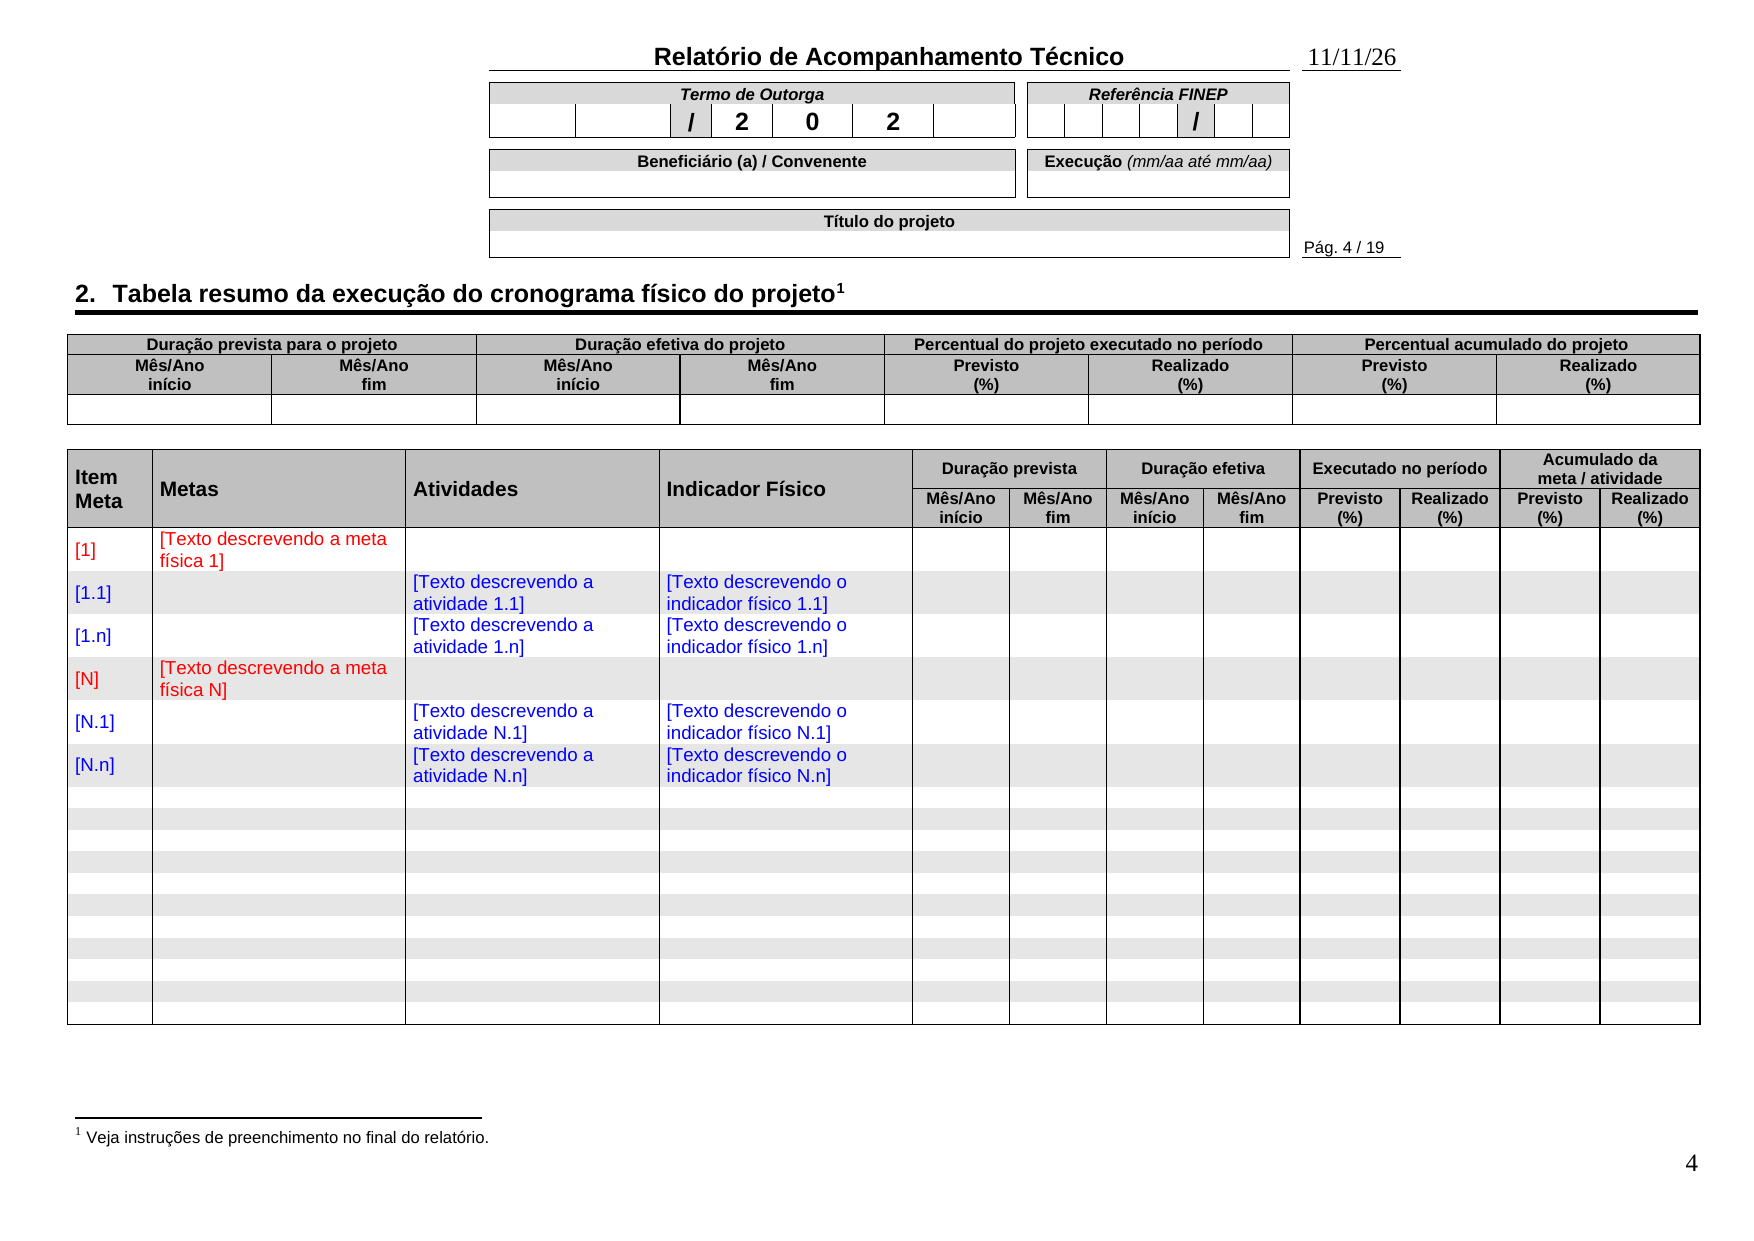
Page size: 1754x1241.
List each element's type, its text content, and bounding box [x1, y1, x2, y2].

table_cell [660, 830, 912, 851]
table_cell [1501, 851, 1599, 873]
table_cell [1401, 938, 1499, 959]
table_cell [406, 528, 659, 571]
table_cell [1601, 830, 1699, 851]
table_cell [1204, 981, 1299, 1002]
table_cell [406, 981, 659, 1002]
table_cell [660, 938, 912, 959]
table_cell Mês/Ano início [913, 489, 1009, 527]
table_cell [1204, 873, 1299, 894]
table_cell [1501, 873, 1599, 894]
table_cell [1301, 808, 1399, 830]
table_header Item Meta [68, 450, 152, 527]
table_cell [913, 894, 1009, 916]
table_cell [1204, 571, 1299, 614]
table_cell [68, 894, 152, 916]
table_cell Previsto (%) [885, 355, 1088, 394]
table_cell [1501, 830, 1599, 851]
table_cell [1204, 808, 1299, 830]
table_cell [1501, 528, 1599, 571]
table_cell [660, 851, 912, 873]
table_cell [913, 657, 1009, 700]
table_cell Mês/Ano fim [1010, 489, 1106, 527]
table_cell [913, 873, 1009, 894]
table_cell [153, 1002, 405, 1024]
table_cell [153, 938, 405, 959]
table_cell [1107, 894, 1203, 916]
table_cell [1204, 959, 1299, 981]
table_cell [153, 787, 405, 808]
table_cell [1107, 1002, 1203, 1024]
table_cell [1301, 700, 1399, 743]
table_cell [1301, 1002, 1399, 1024]
table_cell [68, 787, 152, 808]
table_cell [1401, 873, 1499, 894]
table_cell [1107, 851, 1203, 873]
table_cell [913, 614, 1009, 657]
table_cell [406, 916, 659, 937]
table_cell [1601, 916, 1699, 937]
table_cell [153, 808, 405, 830]
table_cell [1301, 894, 1399, 916]
table_cell [1301, 657, 1399, 700]
table_cell [272, 395, 476, 423]
table_cell [68, 981, 152, 1002]
table_cell [1010, 614, 1106, 657]
table_cell [660, 808, 912, 830]
table_cell [913, 744, 1009, 787]
table_cell [68, 808, 152, 830]
table_cell Realizado (%) [1497, 355, 1699, 394]
table_cell [68, 1002, 152, 1024]
table_cell [1301, 744, 1399, 787]
table_cell [1301, 873, 1399, 894]
table_cell [1204, 851, 1299, 873]
table_cell [477, 395, 679, 423]
table_cell [1501, 981, 1599, 1002]
table_cell [1601, 938, 1699, 959]
table_cell [1010, 787, 1106, 808]
table_header Acumulado da meta / atividade [1501, 450, 1699, 488]
table_cell Mês/Ano fim [681, 355, 884, 394]
table_cell Realizado (%) [1601, 489, 1699, 527]
table_cell [Texto descrevendo a atividade 1.1] [406, 571, 659, 614]
table_cell [1501, 916, 1599, 937]
table_cell [68, 873, 152, 894]
table_cell [1301, 571, 1399, 614]
table_header Atividades [406, 450, 659, 527]
table_cell [68, 959, 152, 981]
table_cell [1601, 528, 1699, 571]
table_cell [1107, 744, 1203, 787]
table_cell [1010, 873, 1106, 894]
table_cell [1204, 614, 1299, 657]
table_cell [Texto descrevendo a meta física N] [153, 657, 405, 700]
table_header Executado no período [1301, 450, 1499, 488]
table_cell [1401, 571, 1499, 614]
table_cell [1601, 571, 1699, 614]
table_cell [1010, 830, 1106, 851]
table_cell [913, 787, 1009, 808]
table_cell [1010, 894, 1106, 916]
table_header Percentual acumulado do projeto [1293, 335, 1699, 354]
table_cell [660, 959, 912, 981]
table_cell [1601, 744, 1699, 787]
table_cell [1107, 528, 1203, 571]
table_cell [1401, 744, 1499, 787]
table_cell [1601, 981, 1699, 1002]
table_cell [153, 916, 405, 937]
table_cell [1107, 571, 1203, 614]
table_header Duração prevista para o projeto [68, 335, 476, 354]
table_cell [Texto descrevendo a atividade N.1] [406, 700, 659, 743]
table_cell [1107, 959, 1203, 981]
table_cell [1401, 614, 1499, 657]
table_cell [153, 959, 405, 981]
table_cell [1107, 873, 1203, 894]
table_cell [1204, 528, 1299, 571]
table_cell [1601, 851, 1699, 873]
table_header Percentual do projeto executado no período [885, 335, 1292, 354]
table_cell [913, 1002, 1009, 1024]
table_cell [1601, 614, 1699, 657]
table_cell [153, 894, 405, 916]
table_cell [1107, 700, 1203, 743]
table_cell [913, 830, 1009, 851]
table_cell [1204, 938, 1299, 959]
table_cell [1010, 938, 1106, 959]
table_cell Previsto (%) [1301, 489, 1399, 527]
table_cell [913, 528, 1009, 571]
table_cell [1401, 959, 1499, 981]
table_cell [N.1] [68, 700, 152, 743]
table_cell [913, 851, 1009, 873]
table_cell [Texto descrevendo a atividade N.n] [406, 744, 659, 787]
table_cell [1501, 700, 1599, 743]
table_cell [1204, 916, 1299, 937]
table_cell Mês/Ano fim [1204, 489, 1299, 527]
table_cell [1501, 938, 1599, 959]
table_cell [153, 614, 405, 657]
table_cell [N.n] [68, 744, 152, 787]
table_header Metas [153, 450, 405, 527]
table_header Duração efetiva [1107, 450, 1299, 488]
table_cell [1601, 700, 1699, 743]
table_cell Realizado (%) [1401, 489, 1499, 527]
table_cell [1601, 873, 1699, 894]
table_cell [1204, 657, 1299, 700]
table_cell [1107, 787, 1203, 808]
table_cell [1010, 700, 1106, 743]
table_header Duração prevista [913, 450, 1106, 488]
table_cell [885, 395, 1088, 423]
table_cell [1301, 528, 1399, 571]
table_cell [1501, 1002, 1599, 1024]
table_header Indicador Físico [660, 450, 912, 527]
table_cell Mês/Ano início [68, 355, 271, 394]
table_cell [913, 571, 1009, 614]
table_cell [153, 851, 405, 873]
table_cell [1401, 916, 1499, 937]
table_cell [1107, 808, 1203, 830]
table_header Duração efetiva do projeto [477, 335, 884, 354]
table_cell [406, 1002, 659, 1024]
table_cell [1601, 657, 1699, 700]
table_cell [913, 808, 1009, 830]
table_cell [1401, 1002, 1499, 1024]
table_cell [1010, 981, 1106, 1002]
table_cell [1107, 614, 1203, 657]
table_cell [1501, 614, 1599, 657]
table_cell [406, 959, 659, 981]
table_cell [1] [68, 528, 152, 571]
table_cell [1204, 700, 1299, 743]
table_cell [1401, 851, 1499, 873]
table_cell [153, 830, 405, 851]
table_cell [1601, 1002, 1699, 1024]
table_cell [1401, 808, 1499, 830]
table_cell [1107, 981, 1203, 1002]
table_cell [68, 938, 152, 959]
table_cell Previsto (%) [1501, 489, 1599, 527]
table_cell [1601, 959, 1699, 981]
table_cell [1.n] [68, 614, 152, 657]
table_cell [1401, 787, 1499, 808]
table_cell [1501, 787, 1599, 808]
table_cell [1301, 959, 1399, 981]
table_cell [Texto descrevendo a meta física 1] [153, 528, 405, 571]
table_cell [68, 395, 271, 423]
table_cell [406, 657, 659, 700]
table_cell [1107, 916, 1203, 937]
table_cell [1010, 1002, 1106, 1024]
table_cell Mês/Ano início [477, 355, 679, 394]
table_cell [1107, 830, 1203, 851]
table_cell [1501, 808, 1599, 830]
table_cell [1601, 894, 1699, 916]
table_cell [Texto descrevendo o indicador físico 1.1] [660, 571, 912, 614]
table_cell [1601, 787, 1699, 808]
table_cell [406, 938, 659, 959]
table_cell Mês/Ano fim [272, 355, 476, 394]
table_cell [Texto descrevendo a atividade 1.n] [406, 614, 659, 657]
table_cell [660, 657, 912, 700]
table_cell Mês/Ano início [1107, 489, 1203, 527]
table_cell [1601, 808, 1699, 830]
table_cell [Texto descrevendo o indicador físico N.1] [660, 700, 912, 743]
table_cell [1401, 528, 1499, 571]
table_cell [1501, 894, 1599, 916]
table_cell [1501, 657, 1599, 700]
table_cell [68, 916, 152, 937]
table_cell [Texto descrevendo o indicador físico 1.n] [660, 614, 912, 657]
table_cell [Texto descrevendo o indicador físico N.n] [660, 744, 912, 787]
table_cell [1204, 787, 1299, 808]
table_cell [1301, 787, 1399, 808]
table_cell [1401, 981, 1499, 1002]
table_cell [1010, 657, 1106, 700]
table_cell [153, 571, 405, 614]
table_cell [153, 873, 405, 894]
table_cell [406, 787, 659, 808]
table_cell [1301, 851, 1399, 873]
table_cell [1301, 938, 1399, 959]
table_cell [153, 744, 405, 787]
table_cell [1.1] [68, 571, 152, 614]
table_cell [1089, 395, 1292, 423]
table_cell [1010, 571, 1106, 614]
table_cell [N] [68, 657, 152, 700]
table_cell [660, 528, 912, 571]
table_cell [913, 916, 1009, 937]
table_cell [1501, 571, 1599, 614]
table_cell [1010, 744, 1106, 787]
table_cell Previsto (%) [1293, 355, 1496, 394]
table_cell [1301, 916, 1399, 937]
table_cell [68, 851, 152, 873]
table_cell [1204, 894, 1299, 916]
table_cell [1010, 916, 1106, 937]
table_cell [406, 808, 659, 830]
table_cell [1401, 894, 1499, 916]
table_cell Realizado (%) [1089, 355, 1292, 394]
table_cell [153, 700, 405, 743]
table_cell [406, 851, 659, 873]
table_cell [1010, 959, 1106, 981]
table_cell [913, 700, 1009, 743]
table_cell [913, 981, 1009, 1002]
table_cell [681, 395, 884, 423]
table_cell [1204, 1002, 1299, 1024]
table_cell [1010, 851, 1106, 873]
table_cell [1010, 808, 1106, 830]
table_cell [1401, 830, 1499, 851]
table_cell [1293, 395, 1496, 423]
table_cell [1107, 657, 1203, 700]
table_cell [1204, 744, 1299, 787]
table_cell [913, 938, 1009, 959]
table_cell [1204, 830, 1299, 851]
table_cell [660, 1002, 912, 1024]
table_cell [660, 916, 912, 937]
table_cell [406, 894, 659, 916]
table_cell [660, 873, 912, 894]
table_cell [153, 981, 405, 1002]
table_cell [660, 981, 912, 1002]
table_cell [1010, 528, 1106, 571]
table_cell [406, 830, 659, 851]
table_cell [660, 894, 912, 916]
table_cell [1401, 700, 1499, 743]
table_cell [1501, 744, 1599, 787]
table_cell [1401, 657, 1499, 700]
subtitle Tabela resumo da execução do cronograma físico do projeto [75, 279, 1698, 310]
table_cell [660, 787, 912, 808]
table_cell [1107, 938, 1203, 959]
table_cell [1301, 981, 1399, 1002]
table_cell [1501, 959, 1599, 981]
table_cell [406, 873, 659, 894]
table_cell [1497, 395, 1699, 423]
table_cell [1301, 614, 1399, 657]
table_cell [1301, 830, 1399, 851]
table_cell [68, 830, 152, 851]
table_cell [913, 959, 1009, 981]
